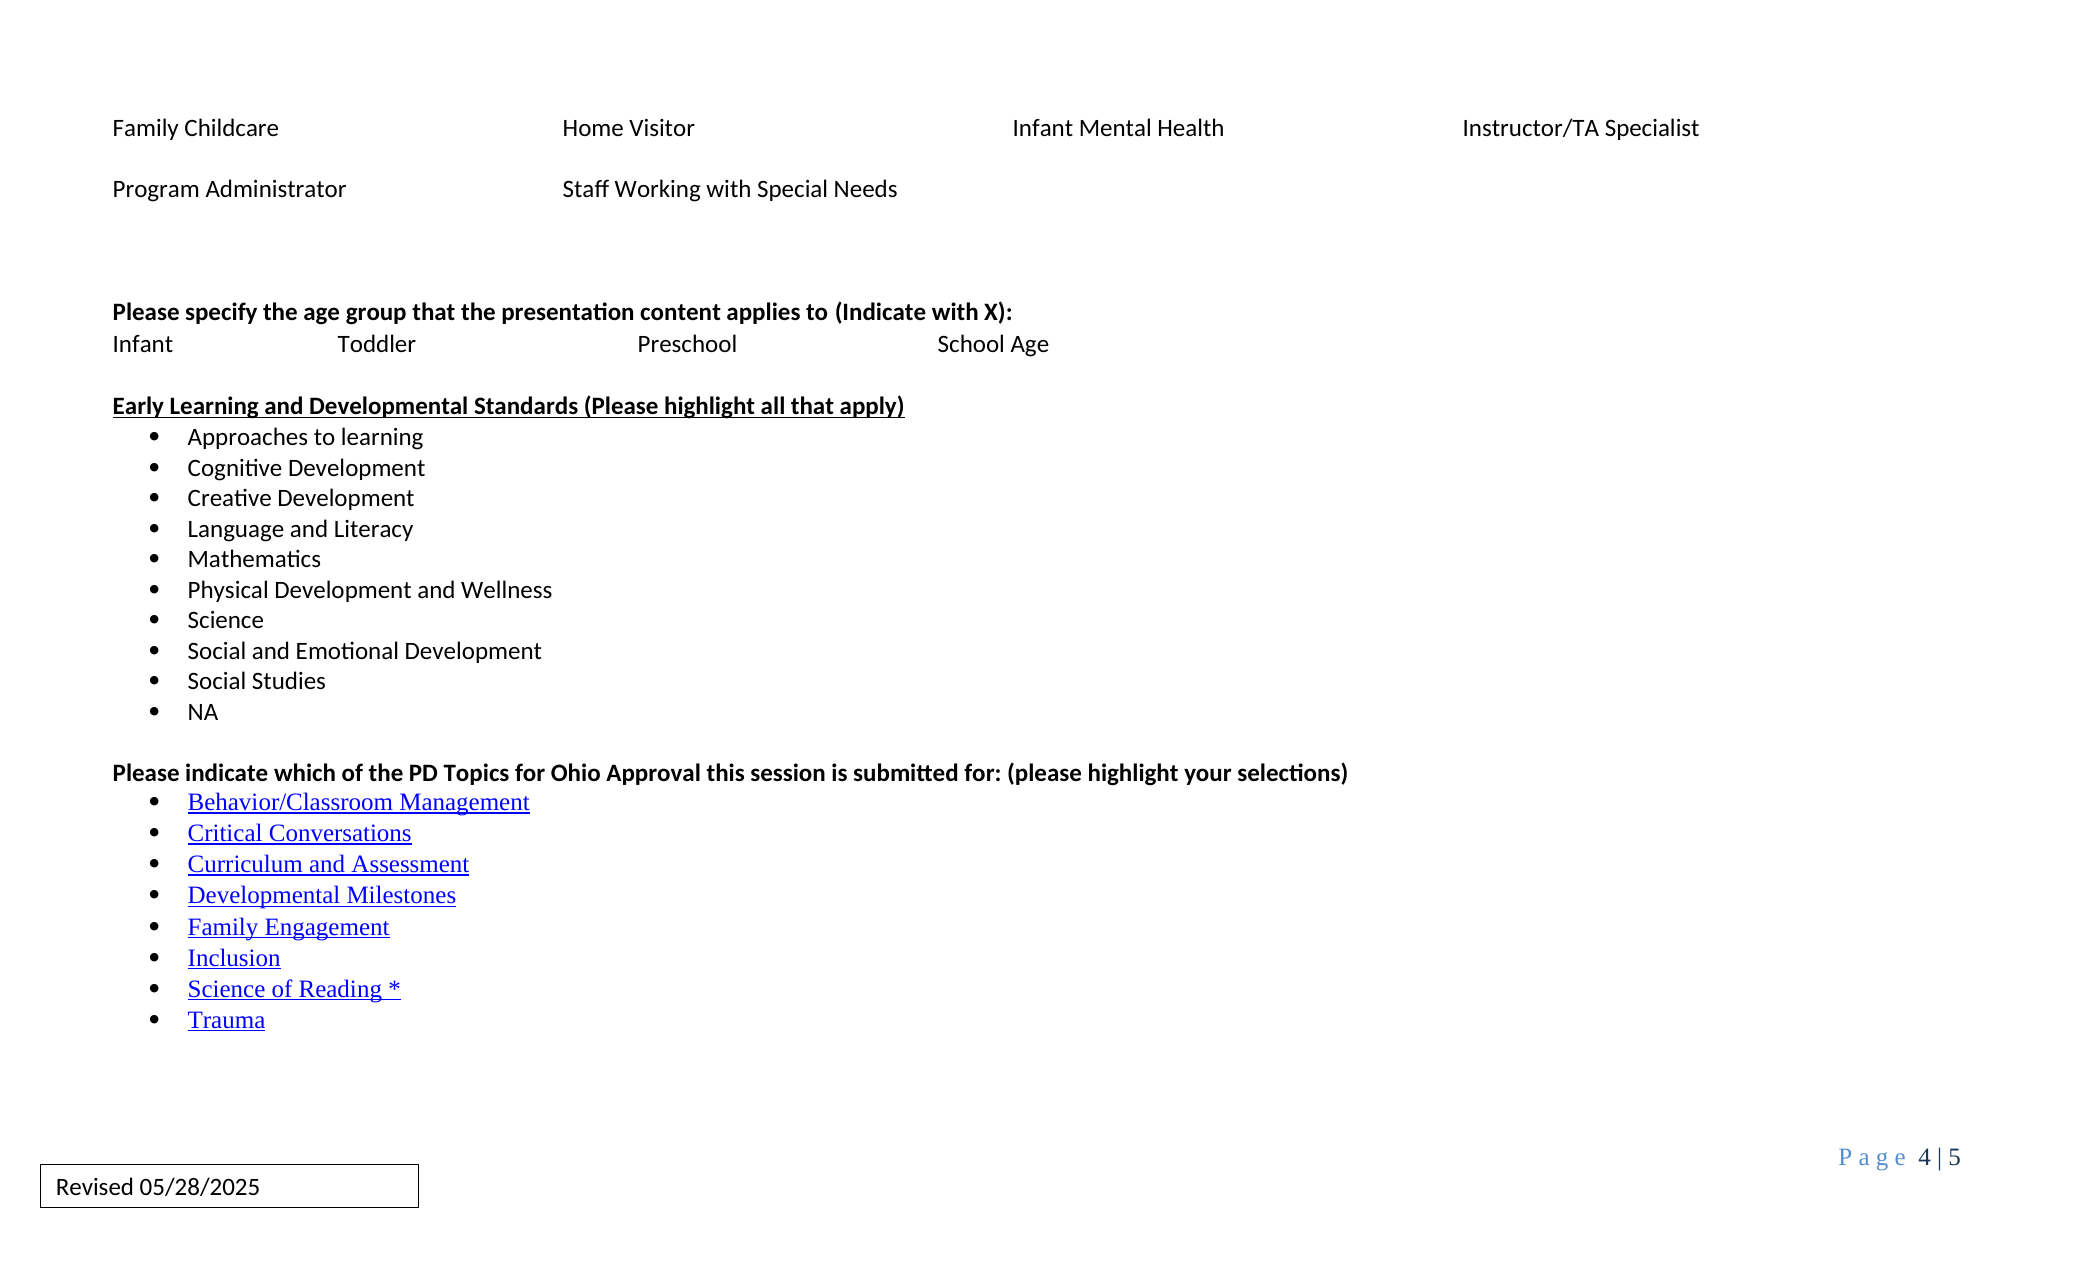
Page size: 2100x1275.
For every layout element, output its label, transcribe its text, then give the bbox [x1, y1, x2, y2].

list NA [150, 696, 1987, 726]
list Trauma [150, 1005, 1987, 1033]
text Please indicate which of the PD Topics for Ohio Approval this session is submitted for: (please highlight your selections) [112, 757, 1987, 787]
text Program Administrator Staff Working with Special Needs [112, 173, 1987, 204]
list Mathematics [150, 543, 1987, 574]
text Infant Toddler Preschool School Age [112, 326, 1987, 360]
list Behavior/Classroom Management [150, 787, 1987, 816]
list Creative Development [150, 482, 1987, 513]
list Science of Reading * [150, 974, 1987, 1002]
list Family Engagement [150, 912, 1987, 940]
list Developmental Milestones [150, 881, 1987, 909]
text Family Childcare Home Visitor Infant Mental Health Instructor/TA Specialist [112, 112, 1987, 143]
list Social Studies [150, 665, 1987, 696]
list Science [150, 604, 1987, 635]
list Inclusion [150, 943, 1987, 971]
list Critical Conversations [150, 818, 1987, 847]
list Physical Development and Wellness [150, 574, 1987, 604]
list Social and Emotional Development [150, 635, 1987, 665]
text Please specify the age group that the presentation content applies to (Indicate with X): [112, 296, 1987, 326]
list Cognitive Development [150, 452, 1987, 482]
list Language and Literacy [150, 513, 1987, 543]
list Approaches to learning [150, 421, 1987, 452]
text Early Learning and Developmental Standards (Please highlight all that apply) [112, 391, 1987, 421]
list Curriculum and Assessment [150, 849, 1987, 878]
